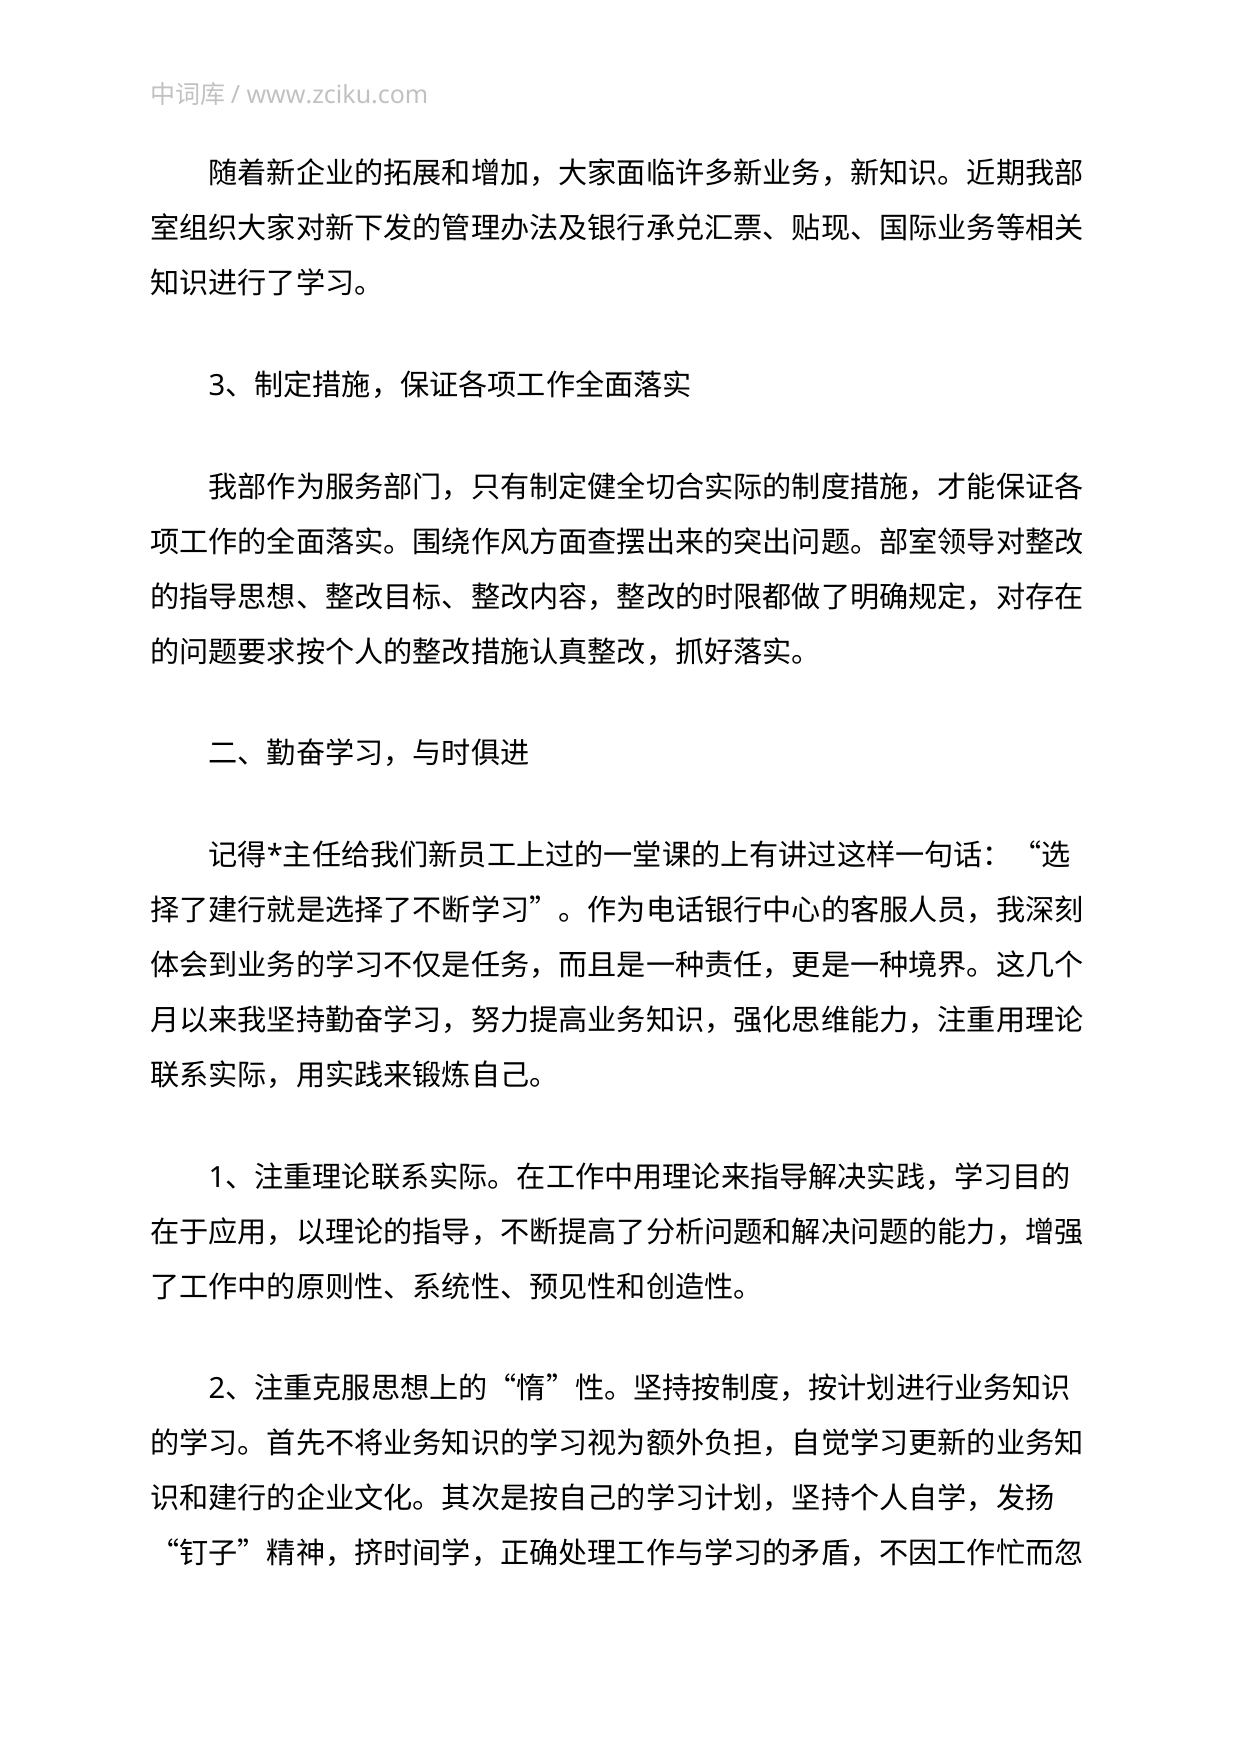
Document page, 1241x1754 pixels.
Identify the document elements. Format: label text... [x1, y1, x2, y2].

text 3、制定措施，保证各项工作全面落实 [150, 362, 1090, 404]
text 记得*主任给我们新员工上过的一堂课的上有讲过这样一句话：“选择了建行就是选择了不断学习”。作为电话银行中心的客服人员，我深刻体会到业务的学习不仅是任务，而且是一种责任，更是一种境界。这几个月以来我坚持勤奋学习，努力提高业务知识，强化思维能力，注重用理论联系实际，用实践来锻炼自己。 [150, 832, 1090, 1094]
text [150, 1365, 1090, 1572]
text 我部作为服务部门，只有制定健全切合实际的制度措施，才能保证各项工作的全面落实。围绕作风方面查摆出来的突出问题。部室领导对整改的指导思想、整改目标、整改内容，整改的时限都做了明确规定，对存在的问题要求按个人的整改措施认真整改，抓好落实。 [150, 463, 1090, 671]
text 1、注重理论联系实际。在工作中用理论来指导解决实践，学习目的在于应用，以理论的指导，不断提高了分析问题和解决问题的能力，增强了工作中的原则性、系统性、预见性和创造性。 [150, 1153, 1090, 1305]
text 二、勤奋学习，与时俱进 [150, 730, 1090, 772]
text 随着新企业的拓展和增加，大家面临许多新业务，新知识。近期我部室组织大家对新下发的管理办法及银行承兑汇票、贴现、国际业务等相关知识进行了学习。 [150, 150, 1090, 302]
